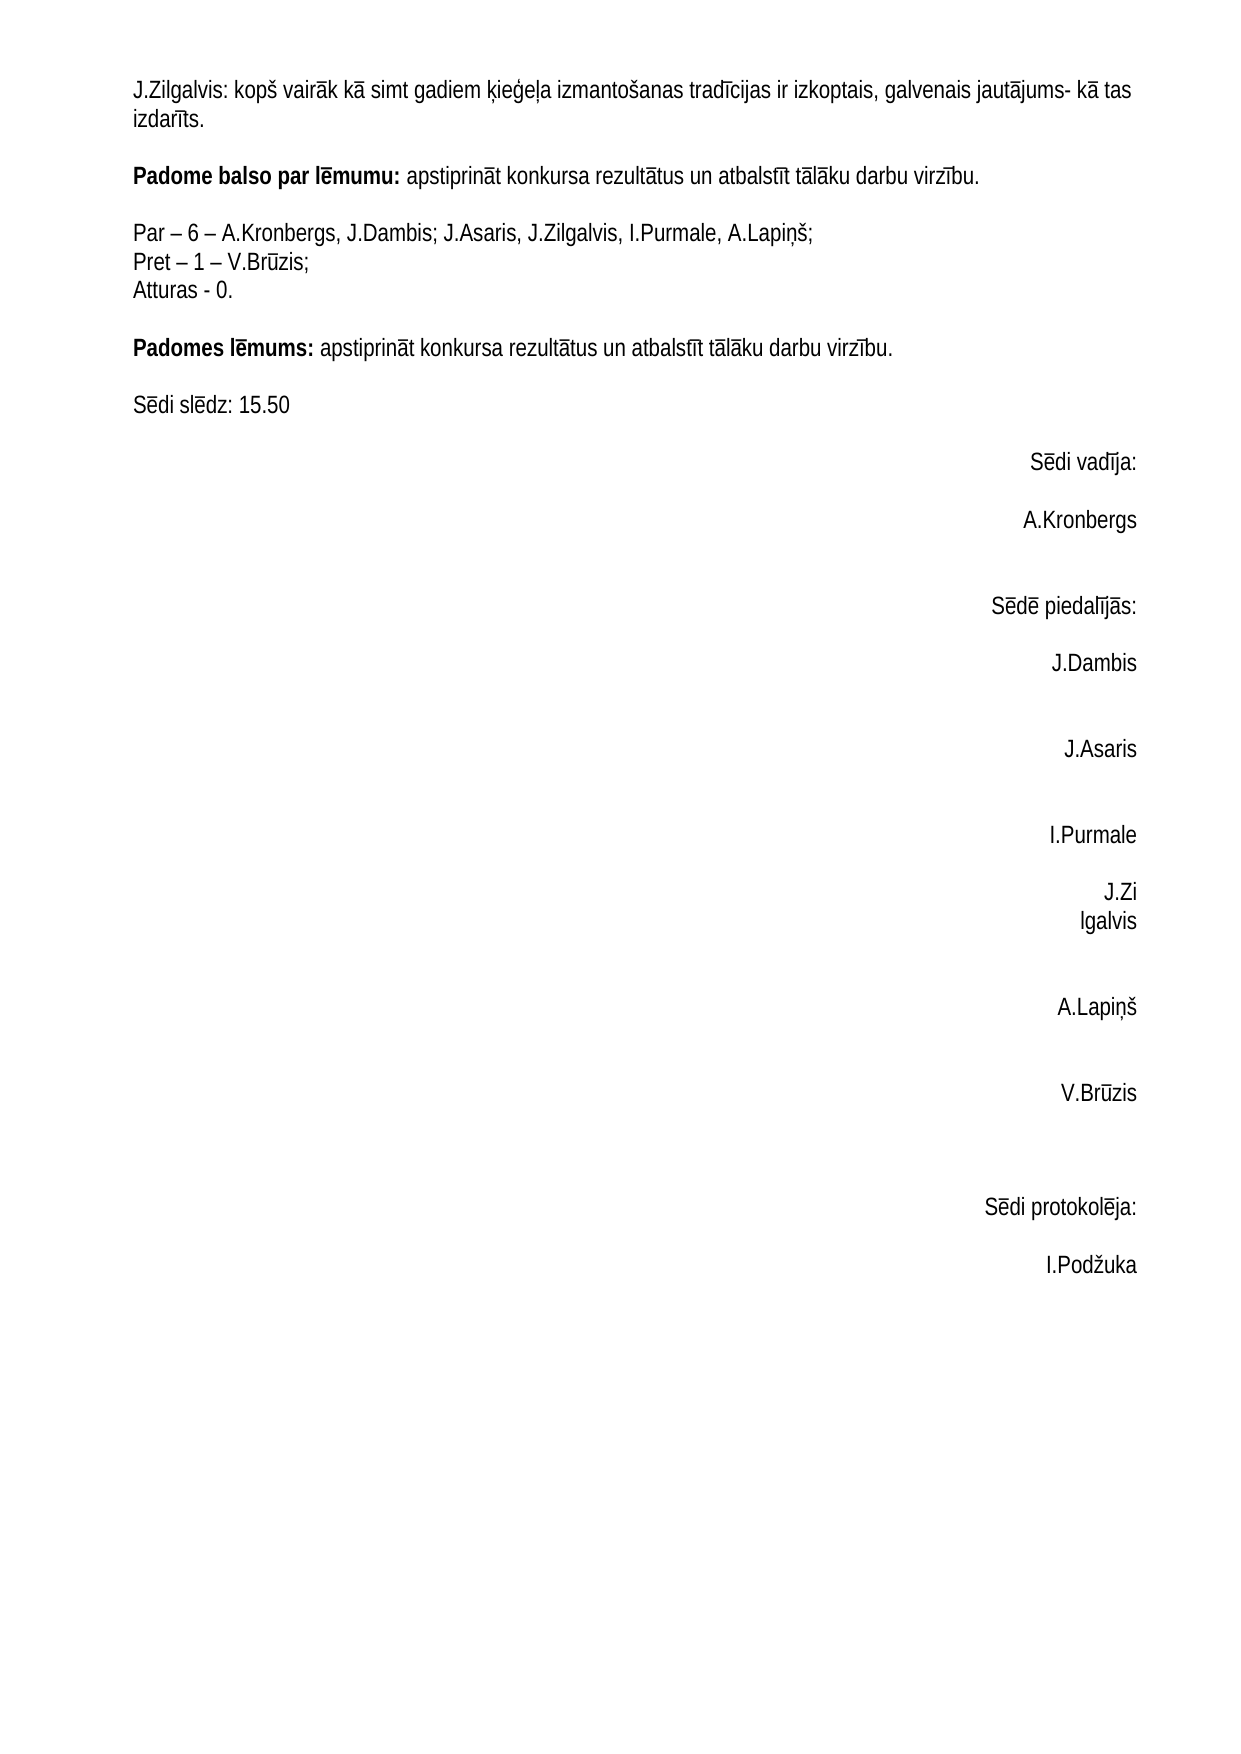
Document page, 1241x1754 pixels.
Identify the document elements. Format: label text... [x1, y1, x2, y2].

text Sēdi slēdz: 15.50 [133, 390, 1137, 419]
list Sēdē piedalījās: [133, 591, 1137, 619]
text Padome balso par lēmumu: apstiprināt konkursa rezultātus un atbalstīt tālāku darbu virzību. [133, 161, 1137, 189]
text Padomes lēmums: apstiprināt konkursa rezultātus un atbalstīt tālāku darbu virzību. [133, 333, 1137, 361]
list J.Asaris [133, 734, 1137, 762]
text Par – 6 – A.Kronbergs, J.Dambis; J.Asaris, J.Zilgalvis, I.Purmale, A.Lapiņš; [133, 218, 1137, 247]
text Pret – 1 – V.Brūzis; [133, 247, 1137, 276]
text J.Zilgalvis: kopš vairāk kā simt gadiem ķieģeļa izmantošanas tradīcijas ir izkoptais, galvenais jautājums- kā tas izdarīts. [133, 75, 1137, 132]
list J.Zilgalvis [1033, 877, 1137, 934]
list V.Brūzis [1033, 1078, 1137, 1106]
list Sēdi vadīja: [133, 447, 1137, 476]
list A.Lapiņš [1033, 963, 1137, 1020]
list I.Podžuka [133, 1250, 1137, 1278]
list I.Purmale [133, 820, 1137, 848]
list J.Dambis [133, 648, 1137, 677]
text Atturas - 0. [133, 276, 1137, 304]
list Sēdi protokolēja: [133, 1192, 1137, 1221]
list A.Kronbergs [133, 505, 1137, 533]
